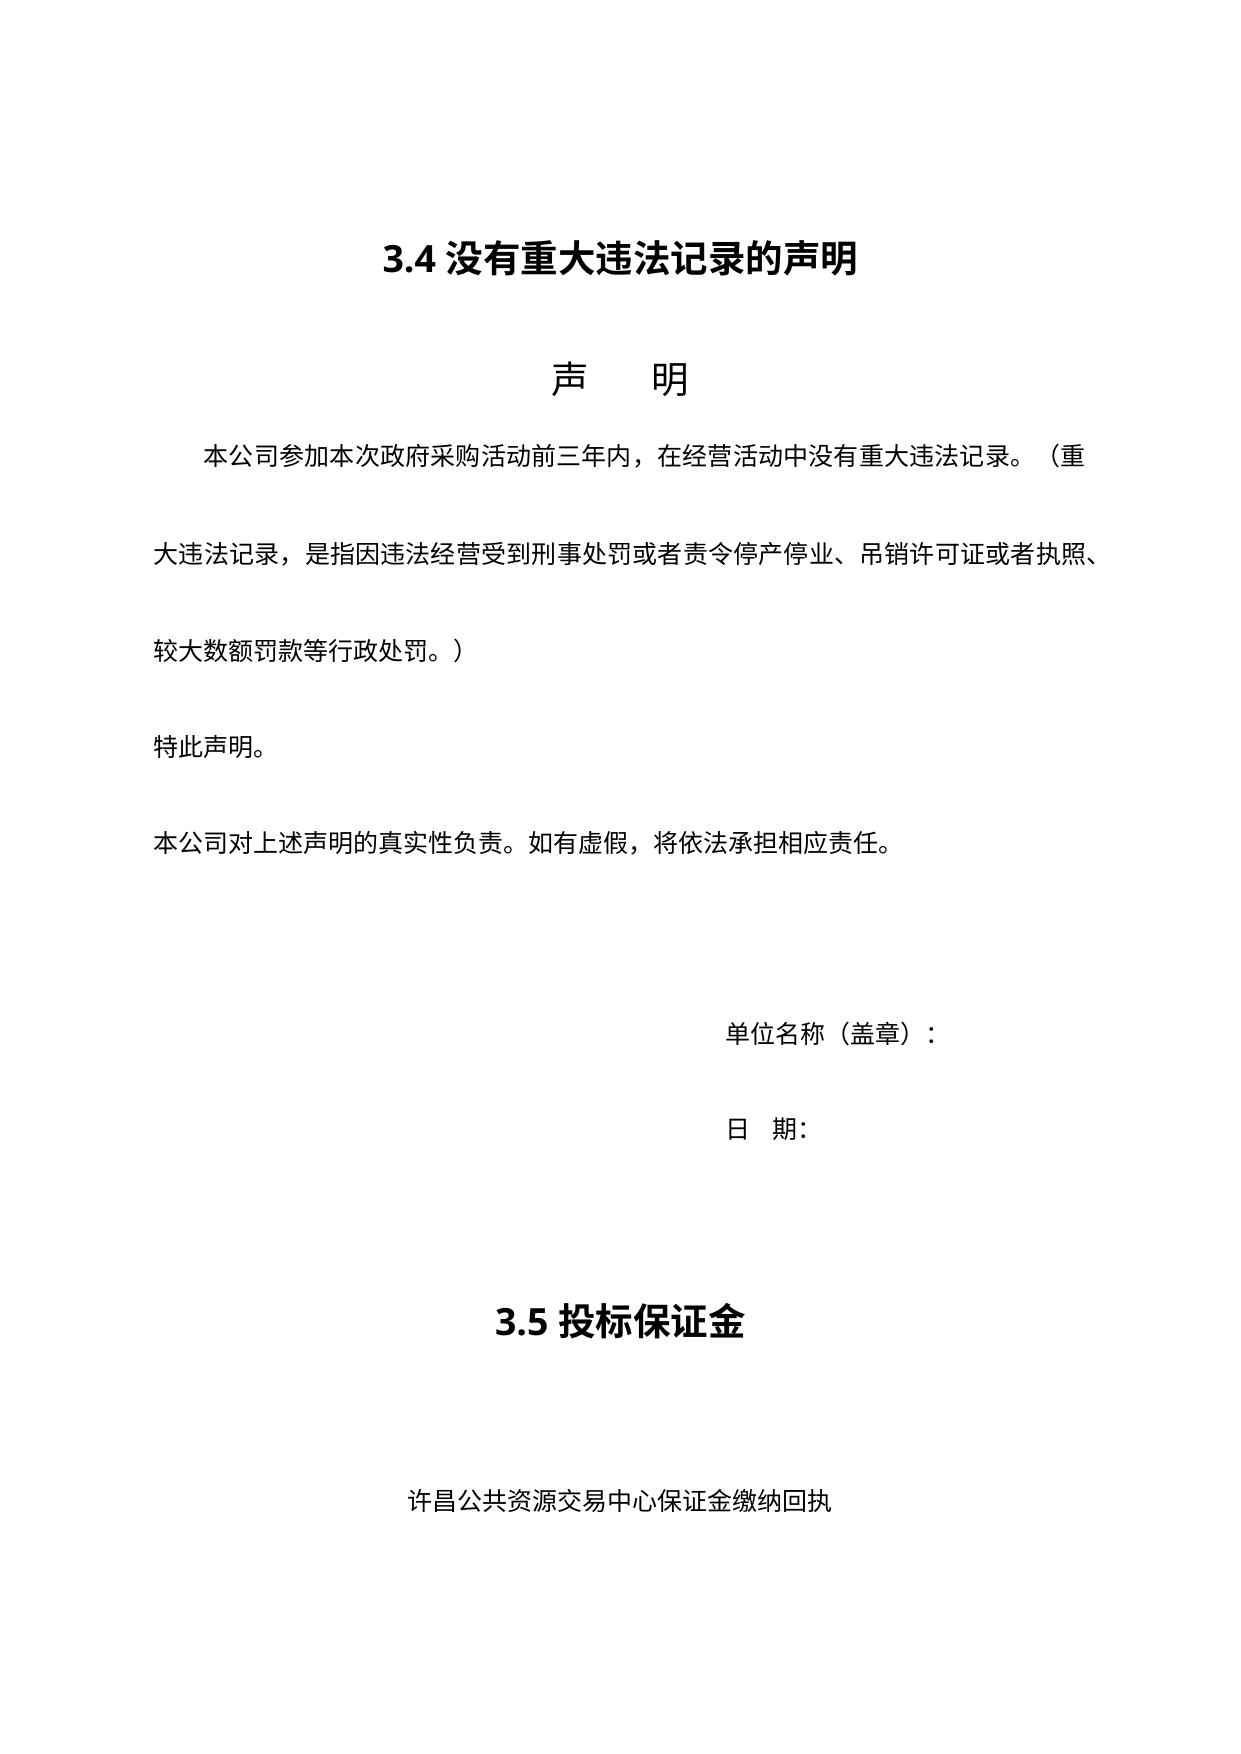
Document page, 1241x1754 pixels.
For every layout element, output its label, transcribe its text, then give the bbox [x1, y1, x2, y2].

text 日 期： [153, 1096, 1043, 1161]
text 声 明 [153, 345, 1087, 410]
text 本公司参加本次政府采购活动前三年内，在经营活动中没有重大违法记录。（重大违法记录，是指因违法经营受到刑事处罚或者责令停产停业、吊销许可证或者执照、较大数额罚款等行政处罚。） [153, 422, 1087, 682]
text 本公司对上述声明的真实性负责。如有虚假，将依法承担相应责任。 [153, 809, 1087, 874]
text 单位名称（盖章）： [153, 1000, 1043, 1065]
text 许昌公共资源交易中心保证金缴纳回执 [153, 1467, 1087, 1532]
text 特此声明。 [153, 713, 1087, 778]
text 3.5 投标保证金 [153, 1287, 1087, 1352]
text 3.4 没有重大违法记录的声明 [153, 224, 1087, 289]
